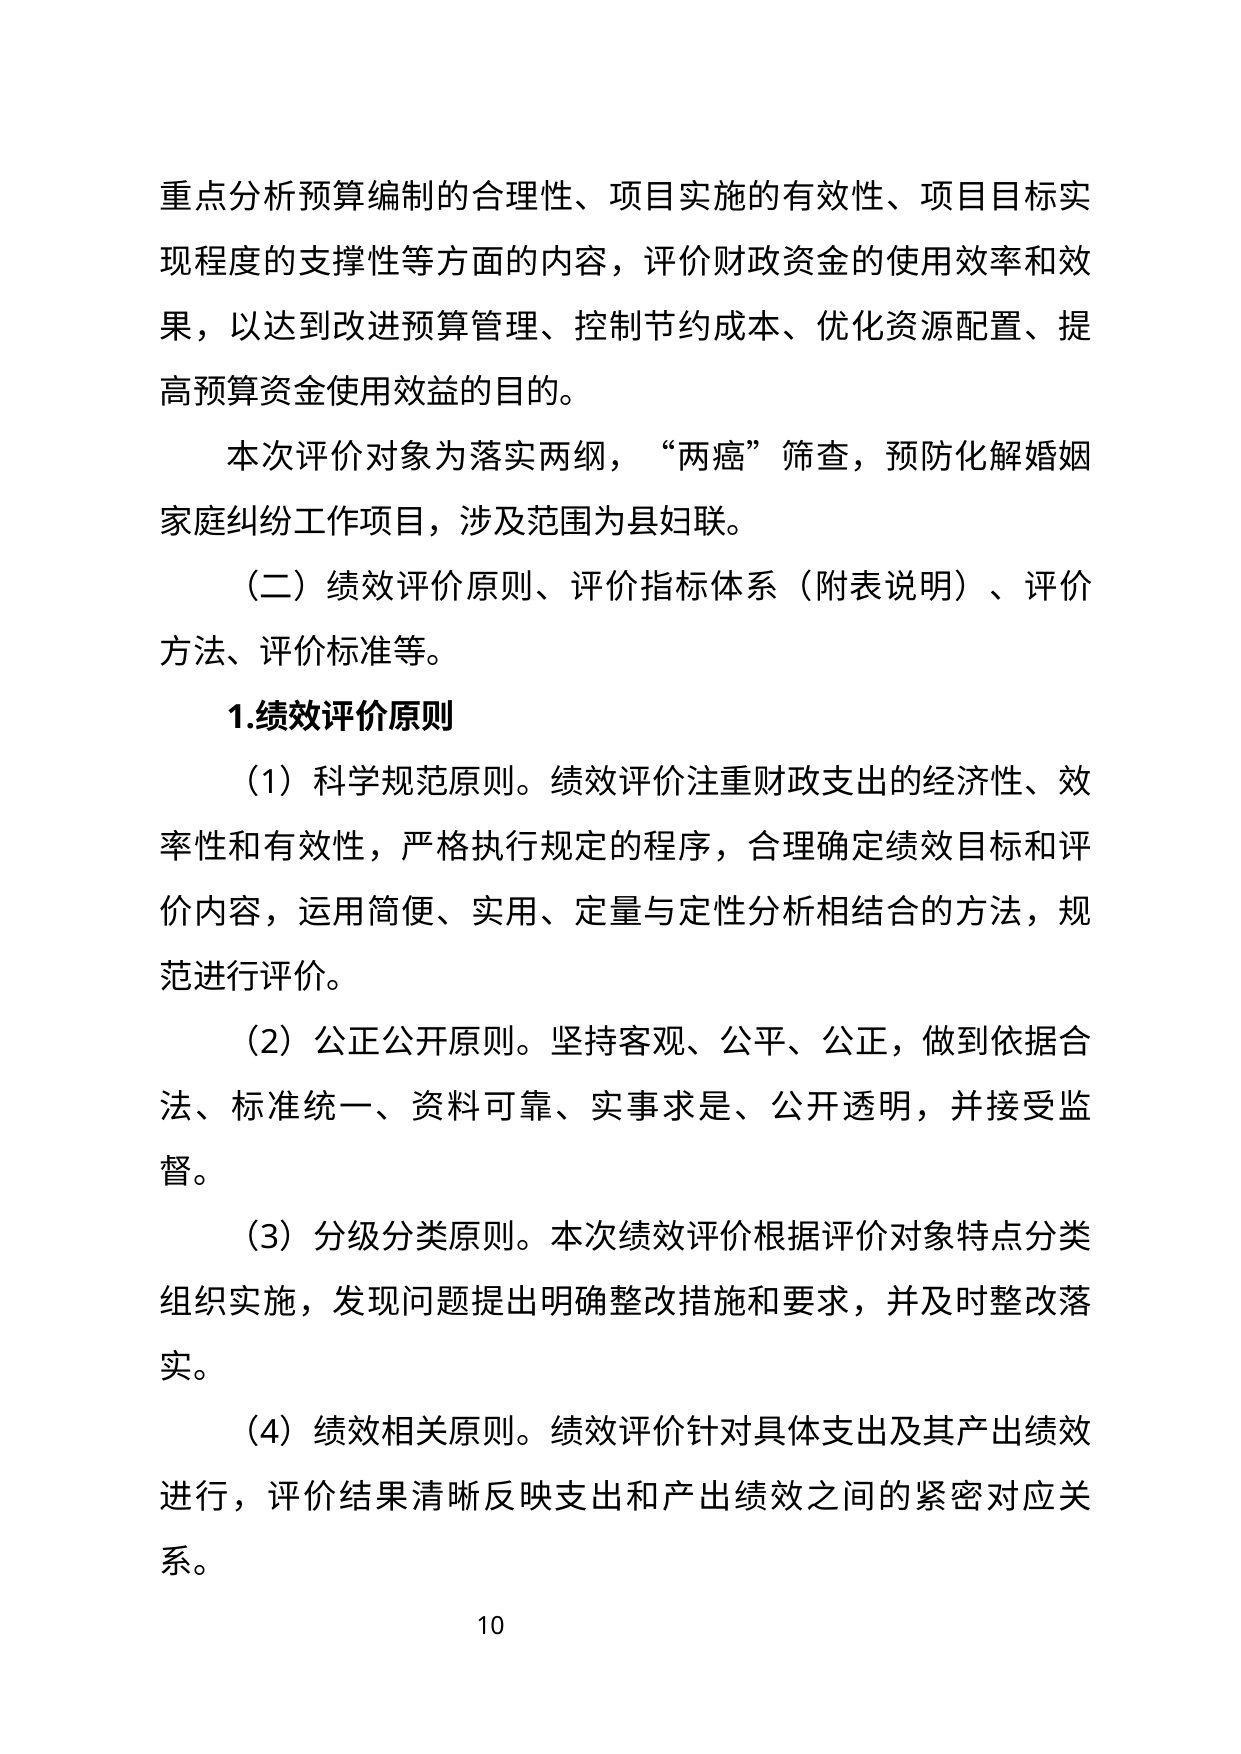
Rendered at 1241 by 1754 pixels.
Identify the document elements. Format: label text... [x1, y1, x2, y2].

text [159, 162, 1093, 422]
text （2）公正公开原则。坚持客观、公平、公正，做到依据合法、标准统一、资料可靠、实事求是、公开透明，并接受监督。 [159, 1007, 1093, 1202]
text （1）科学规范原则。绩效评价注重财政支出的经济性、效率性和有效性，严格执行规定的程序，合理确定绩效目标和评价内容，运用简便、实用、定量与定性分析相结合的方法，规范进行评价。 [159, 747, 1093, 1007]
text （3）分级分类原则。本次绩效评价根据评价对象特点分类组织实施，发现问题提出明确整改措施和要求，并及时整改落实。 [159, 1202, 1093, 1397]
list 绩效评价原则、评价指标体系（附表说明）、评价方法、评价标准等。 [159, 552, 1093, 682]
text （4）绩效相关原则。绩效评价针对具体支出及其产出绩效进行，评价结果清晰反映支出和产出绩效之间的紧密对应关系。 [159, 1397, 1093, 1592]
text 1.绩效评价原则 [159, 682, 1093, 747]
text 本次评价对象为落实两纲，“两癌”筛查，预防化解婚姻家庭纠纷工作项目，涉及范围为县妇联。 [159, 422, 1093, 552]
